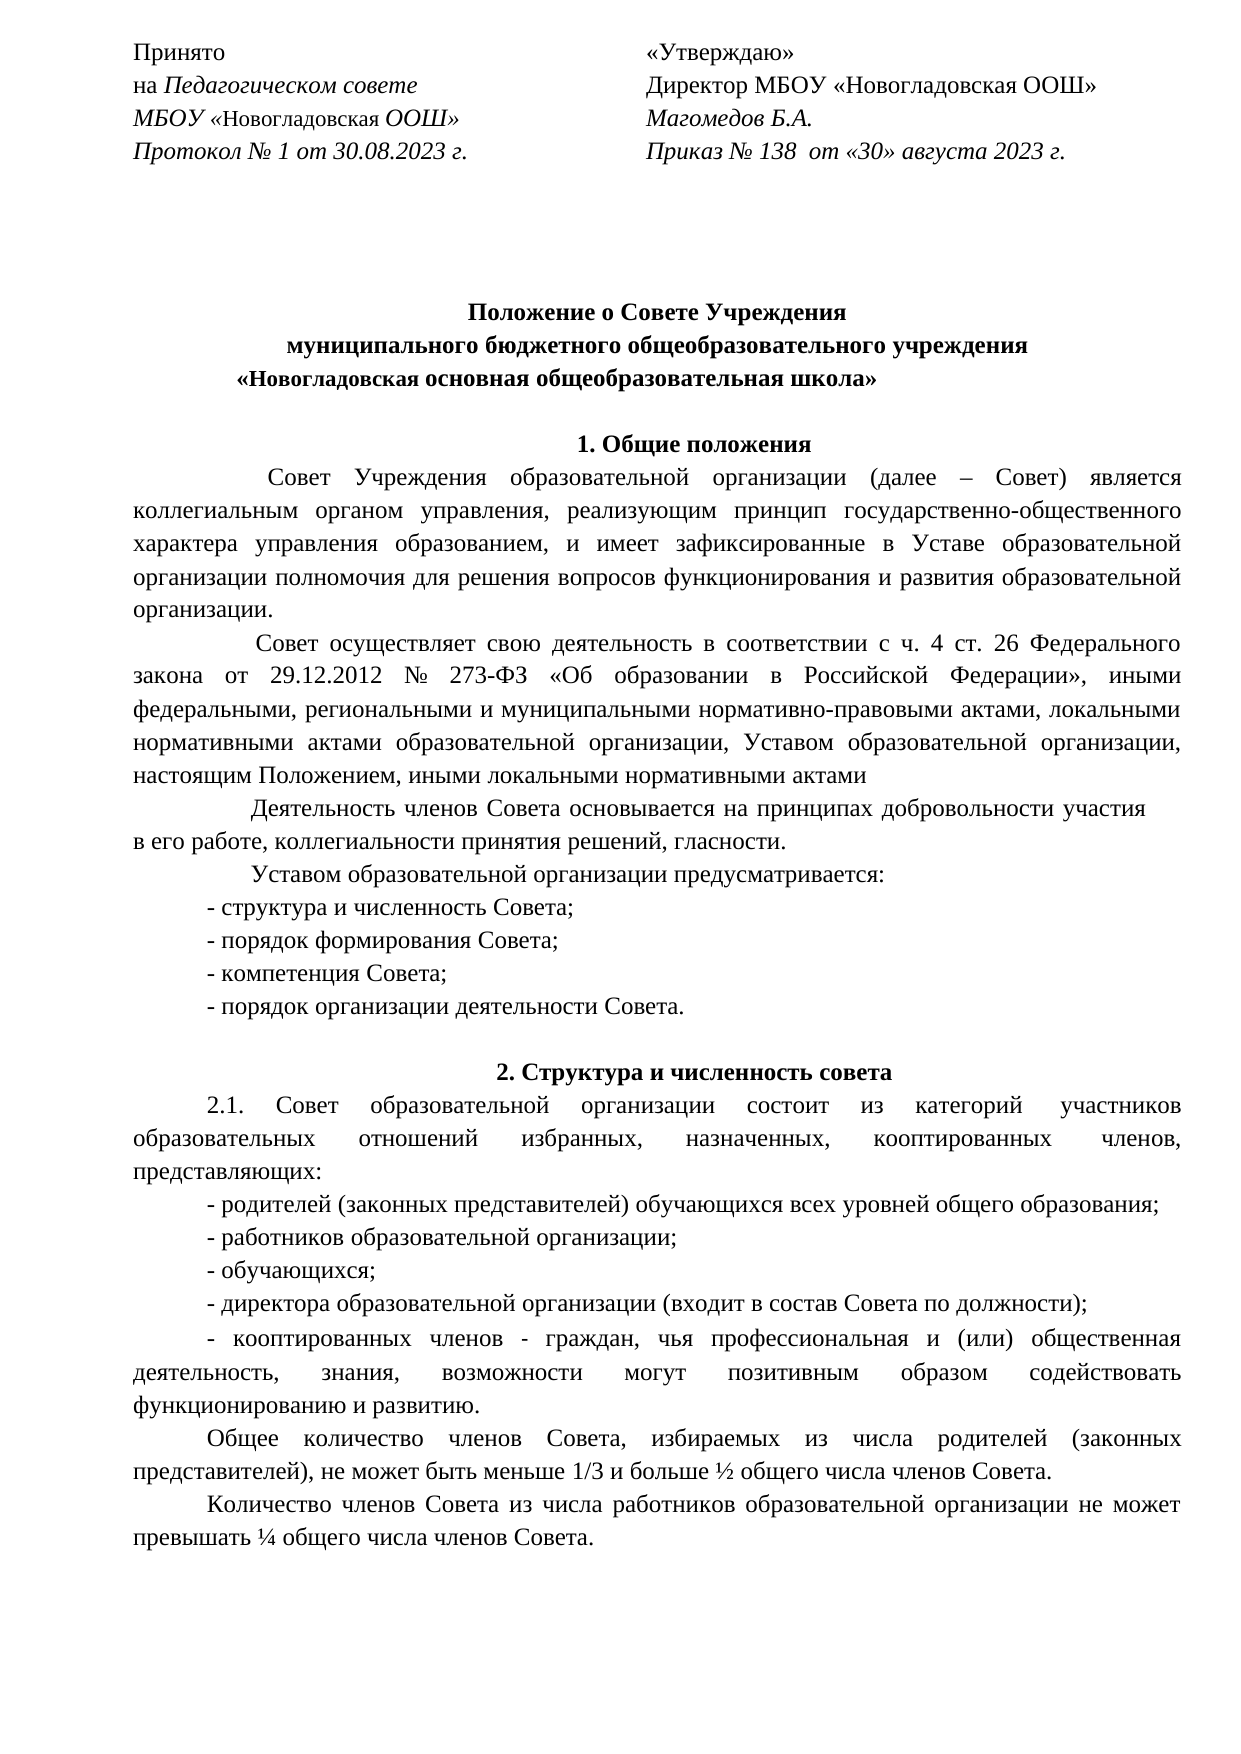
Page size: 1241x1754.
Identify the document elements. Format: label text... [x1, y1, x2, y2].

text на Педагогическом совете МБОУ «Новогладовская ООШ» Протокол № 1 от 30.08.2023 г. [133, 70, 469, 164]
text «Новогладовская основная общеобразовательная школа» [236, 363, 1209, 392]
text 2.1. Совет образовательной организации состоит из категорий участников образовательных отношений избранных, назначенных, кооптированных членов, представляющих: [133, 1090, 1182, 1185]
list Совет осуществляет свою деятельность в соответствии с ч. 4 ст. 26 Федерального закона от 29.12.2012 № 273-ФЗ «Об образовании в Российской Федерации», иными федеральными, региональными и муниципальными нормативно-правовыми актами, локальными нормативными актами образовательной организации, Уставом образовательной организации, настоящим Положением, иными локальными нормативными актами [133, 628, 1182, 788]
list Уставом образовательной организации предусматривается: [207, 859, 1209, 887]
list порядок организации деятельности Совета. [207, 991, 1209, 1020]
list работников образовательной организации; [207, 1222, 1209, 1251]
list директора образовательной организации (входит в состав Совета по должности); [207, 1288, 1209, 1317]
list порядок формирования Совета; [207, 925, 1209, 954]
text Принято [133, 38, 472, 66]
text Директор МБОУ «Новогладовская ООШ» [646, 70, 1209, 98]
list Совет Учреждения образовательной организации (далее – Совет) является коллегиальным органом управления, реализующим принцип государственно-общественного характера управления образованием, и имеет зафиксированные в Уставе образовательной организации полномочия для решения вопросов функционирования и развития образовательной организации. [133, 462, 1182, 623]
text Приказ № 138 от «30» августа 2023 г. [646, 136, 1209, 165]
list компетенция Совета; [207, 958, 1209, 987]
text Магомедов Б.А. [646, 103, 1209, 132]
subtitle Общие положения [577, 429, 1209, 458]
list родителей (законных представителей) обучающихся всех уровней общего образования; [207, 1189, 1209, 1218]
text Количество членов Совета из числа работников образовательной организации не может превышать ¼ общего числа членов Совета. [133, 1489, 1181, 1551]
subtitle Положение о Совете Учреждения муниципального бюджетного общеобразовательного учреждения [286, 297, 1036, 359]
text «Утверждаю» [646, 38, 1209, 66]
text Общее количество членов Совета, избираемых из числа родителей (законных представителей), не может быть меньше 1/3 и больше ½ общего числа членов Совета. [133, 1423, 1182, 1485]
list структура и численность Совета; [207, 892, 1209, 921]
list кооптированных членов - граждан, чья профессиональная и (или) общественная деятельность, знания, возможности могут позитивным образом содействовать функционированию и развитию. [133, 1321, 1181, 1419]
list Деятельность членов Совета основывается на принципах добровольности участия в его работе, коллегиальности принятия решений, гласности. [133, 793, 1147, 854]
list обучающихся; [207, 1255, 1209, 1284]
subtitle Структура и численность совета [496, 1057, 1209, 1086]
